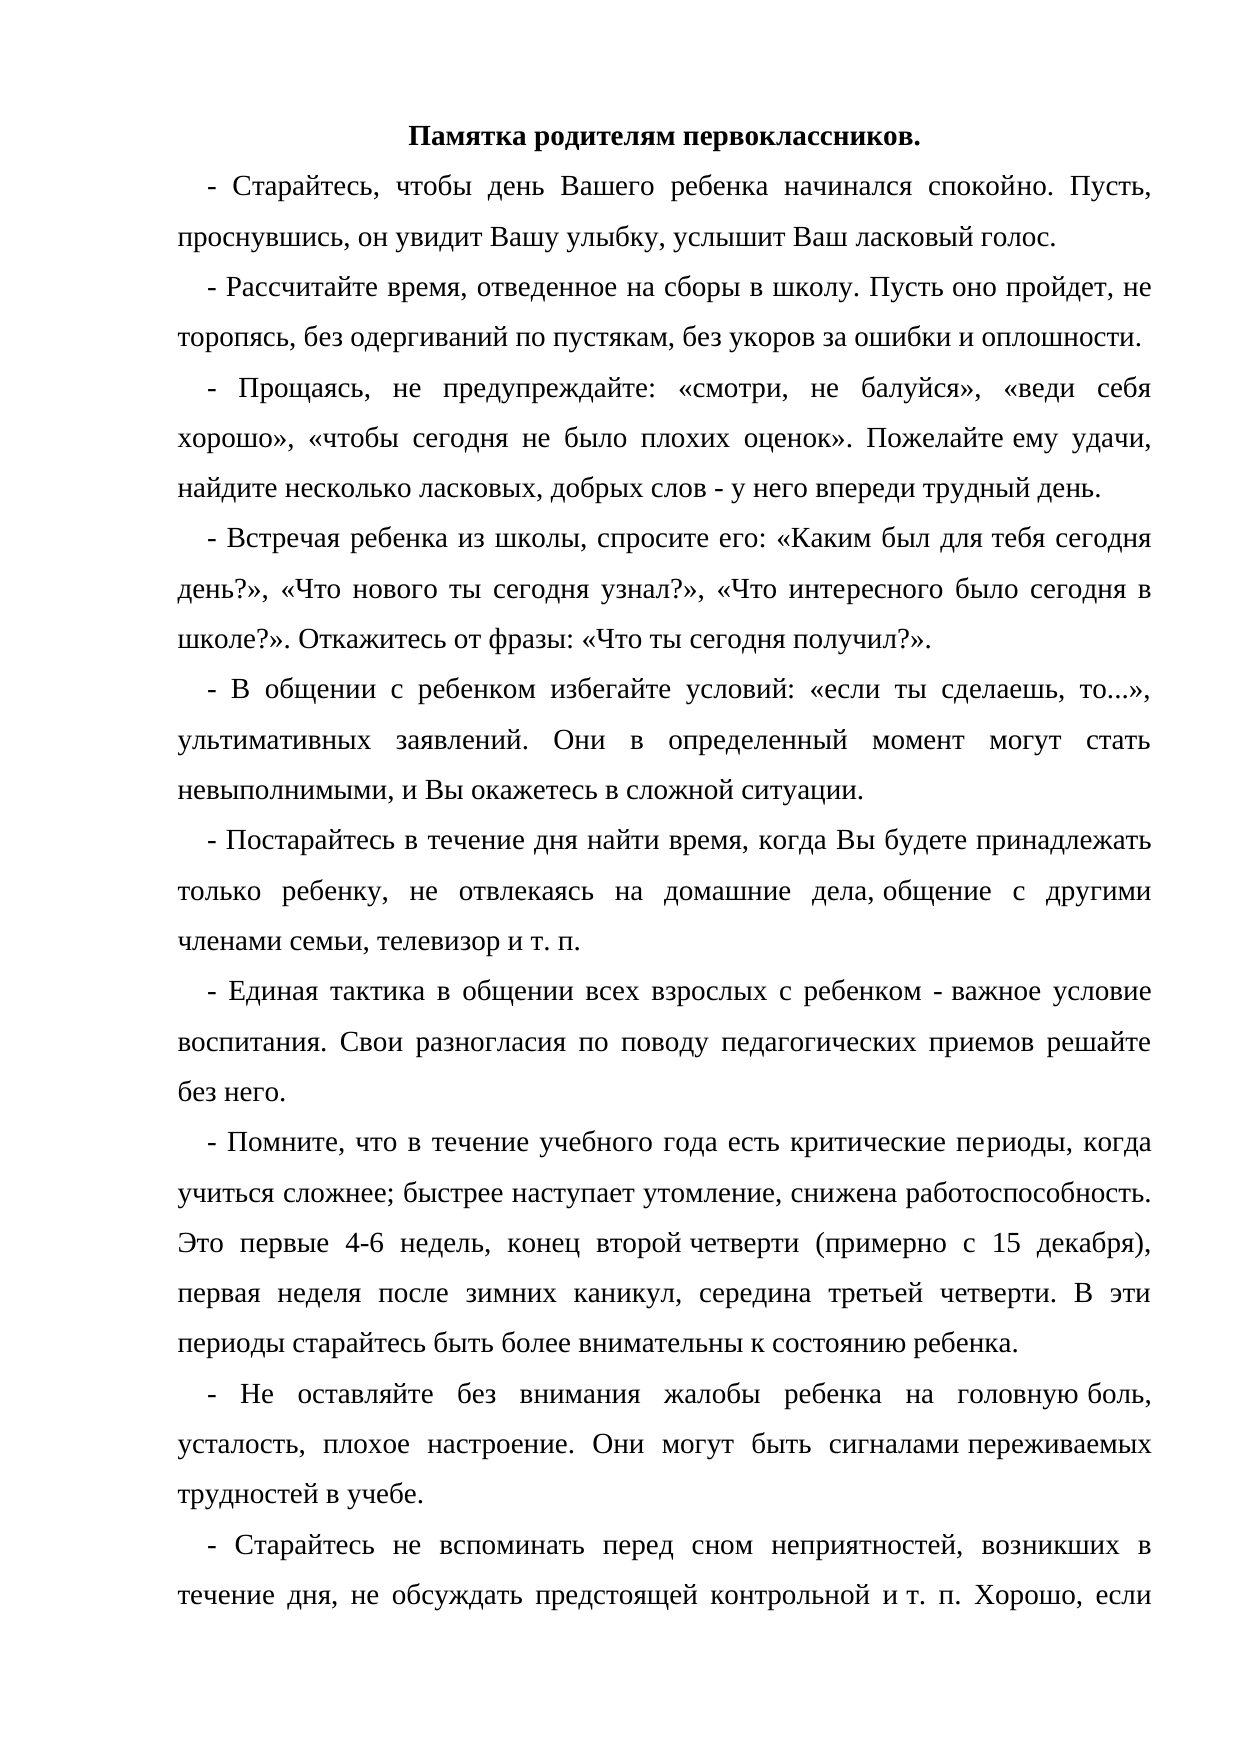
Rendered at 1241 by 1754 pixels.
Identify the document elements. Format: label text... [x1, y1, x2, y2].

text - Единая тактика в общении всех взрослых с ребенком - важное условие воспитания. Свои разногласия по поводу педагогических приемов решайте без него. [177, 973, 1152, 1108]
text - Рассчитайте время, отведенное на сборы в школу. Пусть оно пройдет, не торопясь, без одергиваний по пустякам, без укоров за ошибки и оплошности. [177, 269, 1152, 353]
text Памятка родителям первоклассников. [177, 118, 1152, 152]
text - Не оставляйте без внимания жалобы ребенка на головную боль, усталость, плохое настроение. Они могут быть сигналами переживаемых трудностей в учебе. [177, 1376, 1152, 1510]
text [177, 1527, 1152, 1611]
text - В общении с ребенком избегайте условий: «если ты сделаешь, то...», ультимативных заявлений. Они в определенный момент могут стать невыполнимыми, и Вы окажетесь в сложной ситуации. [177, 672, 1152, 806]
text - Встречая ребенка из школы, спросите его: «Каким был для тебя сегодня день?», «Что нового ты сегодня узнал?», «Что интересного было сегодня в школе?». Откажитесь от фразы: «Что ты сегодня получил?». [177, 521, 1152, 655]
text - Старайтесь, чтобы день Вашего ребенка начинался спокойно. Пусть, проснувшись, он увидит Вашу улыбку, услышит Ваш ласковый голос. [177, 168, 1152, 252]
text - Постарайтесь в течение дня найти время, когда Вы будете принадлежать только ребенку, не отвлекаясь на домашние дела, общение с другими членами семьи, телевизор и т. п. [177, 822, 1152, 957]
text - Помните, что в течение учебного года есть критические периоды, когда учиться сложнее; быстрее наступает утомление, снижена работоспособность. Это первые 4-6 недель, конец второй четверти (примерно с 15 декабря), первая неделя после зимних каникул, середина третьей четверти. В эти периоды старайтесь быть более внимательны к состоянию ребенка. [177, 1124, 1152, 1359]
text - Прощаясь, не предупреждайте: «смотри, не балуйся», «веди себя хорошо», «чтобы сегодня не было плохих оценок». Пожелайте ему удачи, найдите несколько ласковых, добрых слов - у него впереди трудный день. [177, 370, 1152, 504]
